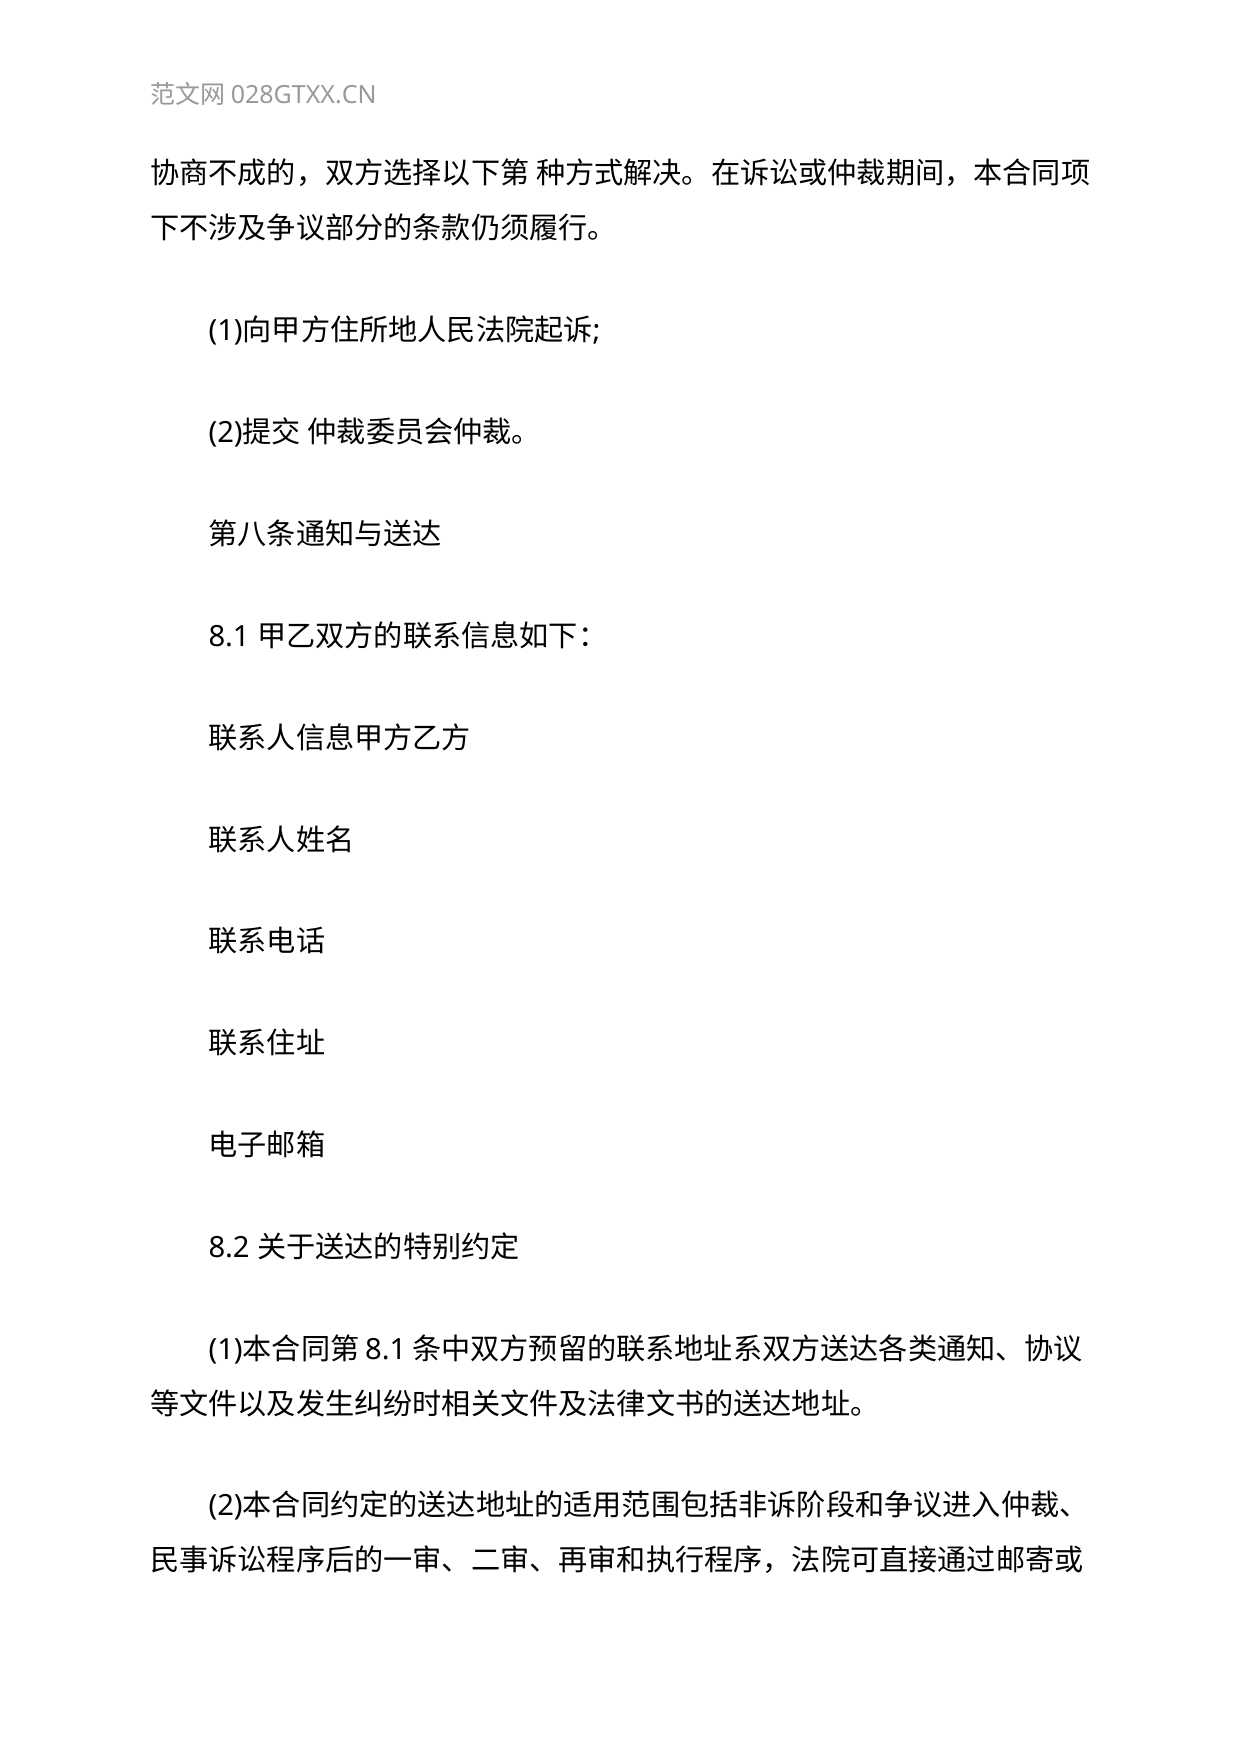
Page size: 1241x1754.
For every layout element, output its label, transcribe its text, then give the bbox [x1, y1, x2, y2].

text 8.1 甲乙双方的联系信息如下： [150, 612, 1090, 655]
text 联系住址 [150, 1020, 1090, 1062]
text (2)提交 仲裁委员会仲裁。 [150, 409, 1090, 451]
text 8.2 关于送达的特别约定 [150, 1223, 1090, 1266]
text (1)本合同第8.1条中双方预留的联系地址系双方送达各类通知、协议等文件以及发生纠纷时相关文件及法律文书的送达地址。 [150, 1325, 1090, 1422]
text (1)向甲方住所地人民法院起诉; [150, 307, 1090, 349]
text 联系人信息甲方乙方 [150, 714, 1090, 757]
text 联系人姓名 [150, 816, 1090, 858]
text 联系电话 [150, 918, 1090, 960]
text 第八条通知与送达 [150, 511, 1090, 553]
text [150, 150, 1090, 247]
text 电子邮箱 [150, 1121, 1090, 1164]
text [150, 1482, 1090, 1579]
